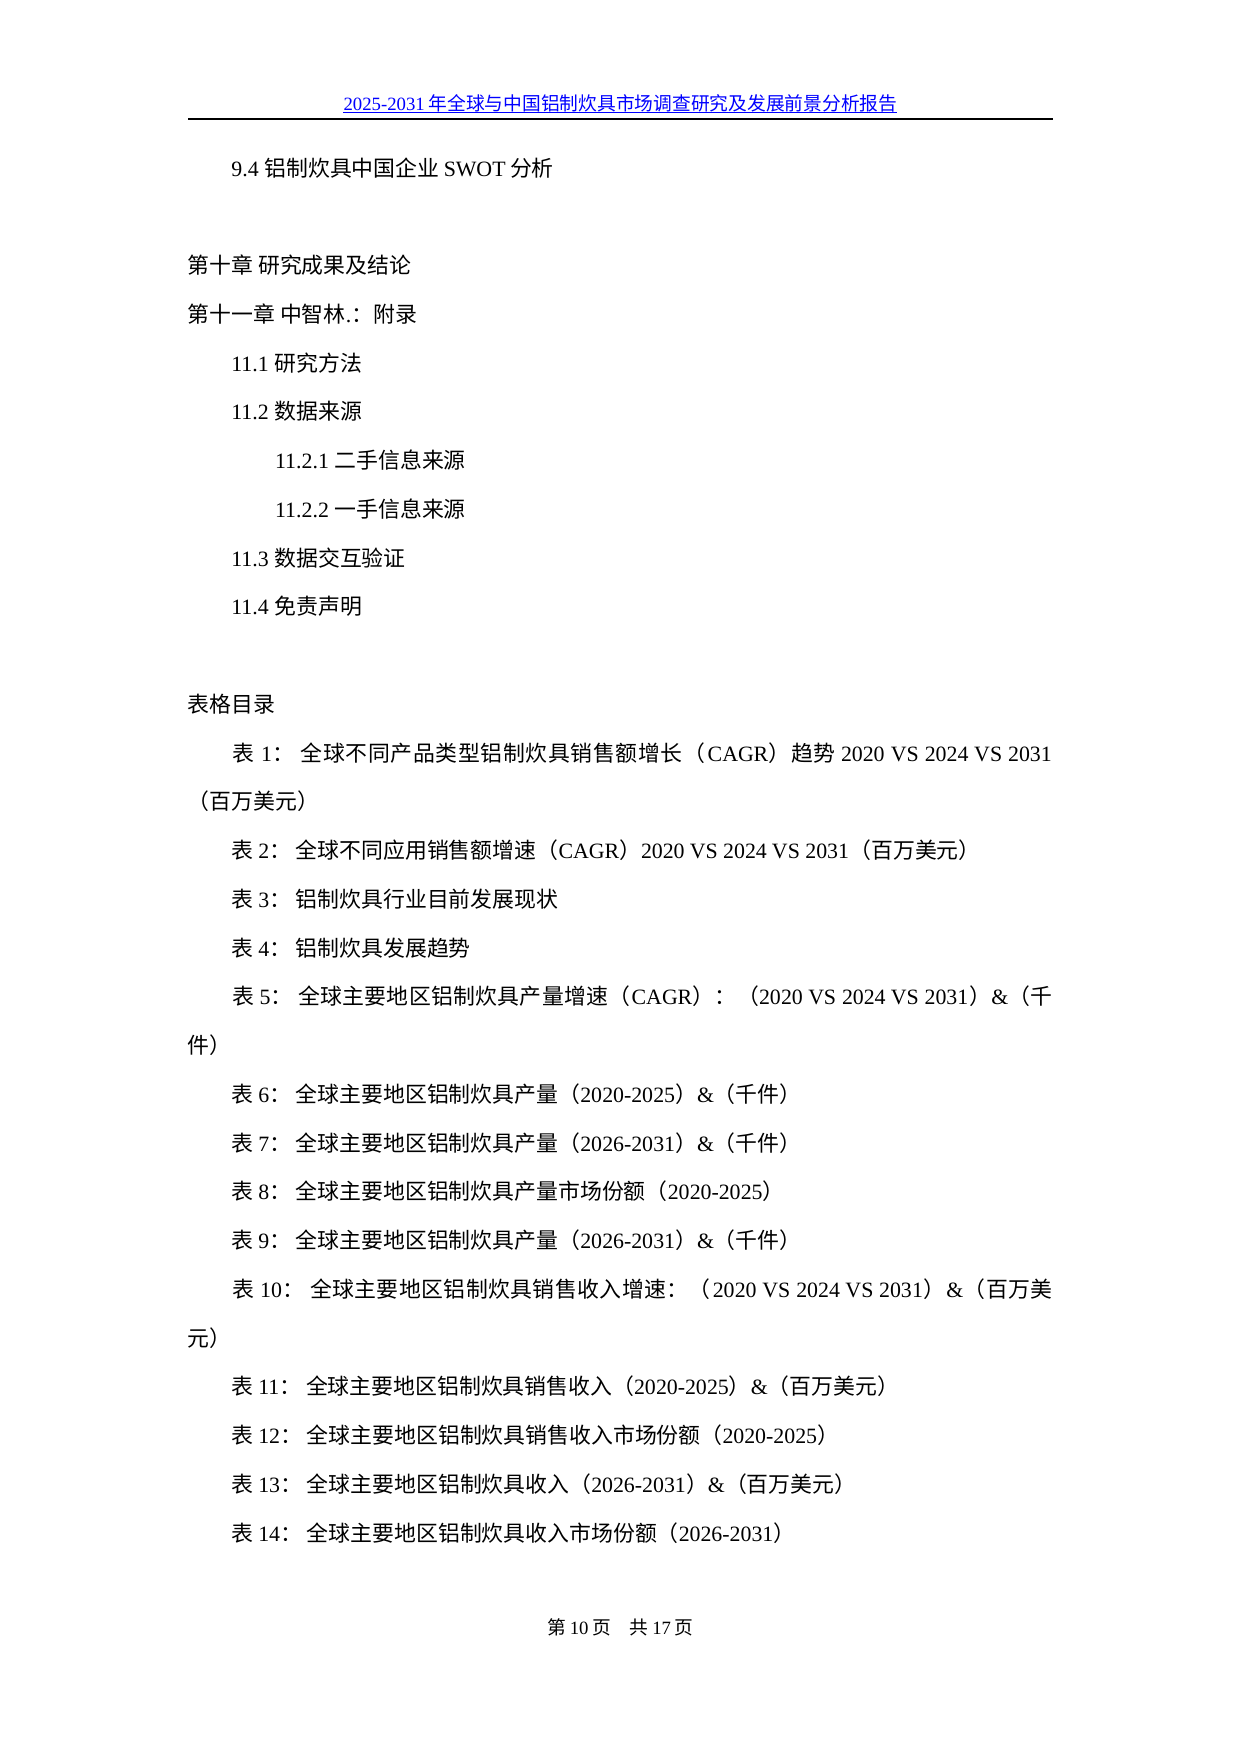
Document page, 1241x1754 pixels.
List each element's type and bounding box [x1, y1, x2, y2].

text [187, 150, 1053, 1548]
